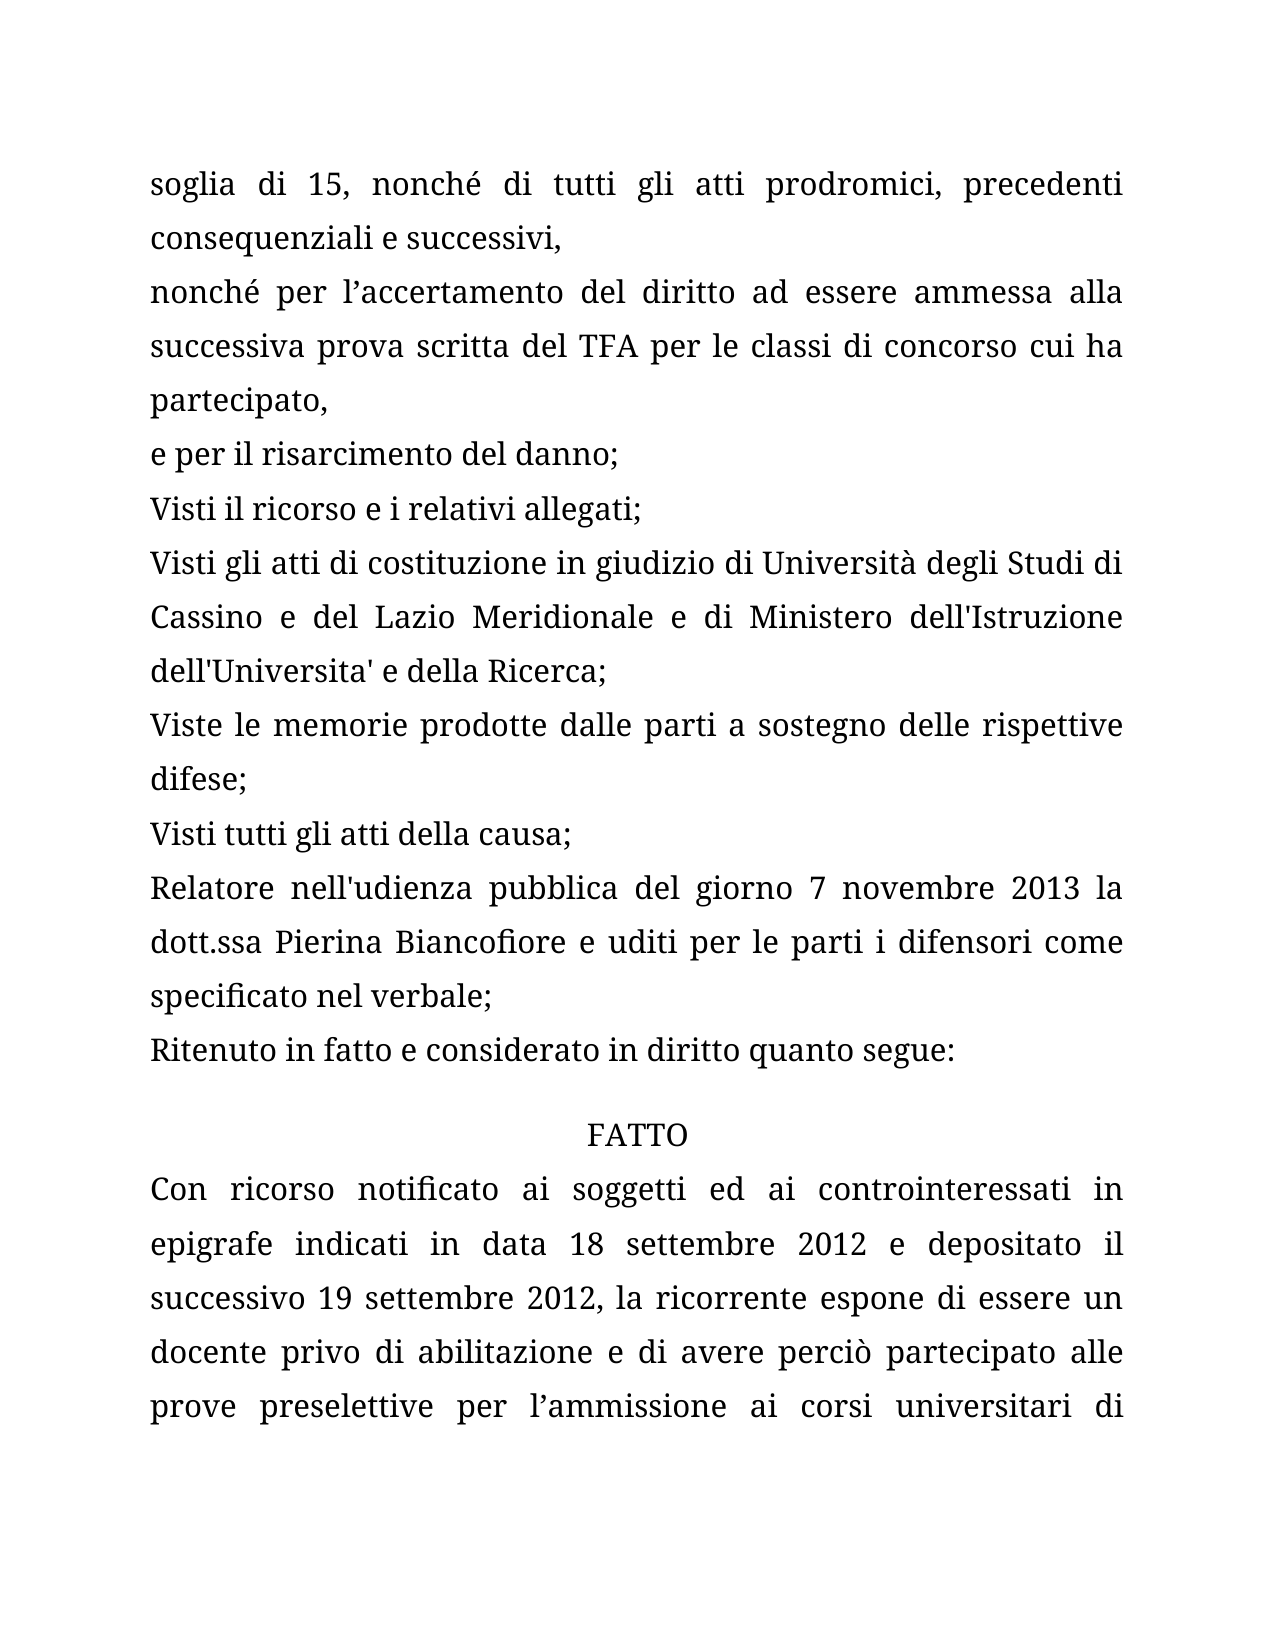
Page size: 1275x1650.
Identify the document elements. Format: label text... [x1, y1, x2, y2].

text Relatore nell'udienza pubblica del giorno 7 novembre 2013 la dott.ssa Pierina Biancofiore e uditi per le parti i difensori come specificato nel verbale; [150, 854, 1125, 1017]
text FATTO [150, 1099, 1125, 1156]
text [150, 1156, 1125, 1427]
text Visti il ricorso e i relativi allegati; [150, 475, 1125, 529]
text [150, 150, 1125, 258]
text Viste le memorie prodotte dalle parti a sostegno delle rispettive difese; [150, 692, 1125, 800]
text Visti tutti gli atti della causa; [150, 800, 1125, 854]
text Visti gli atti di costituzione in giudizio di Università degli Studi di Cassino e del Lazio Meridionale e di Ministero dell'Istruzione dell'Universita' e della Ricerca; [150, 529, 1125, 692]
text e per il risarcimento del danno; [150, 421, 1125, 475]
text nonché per l’accertamento del diritto ad essere ammessa alla successiva prova scritta del TFA per le classi di concorso cui ha partecipato, [150, 258, 1125, 421]
text Ritenuto in fatto e considerato in diritto quanto segue: [150, 1017, 1125, 1071]
